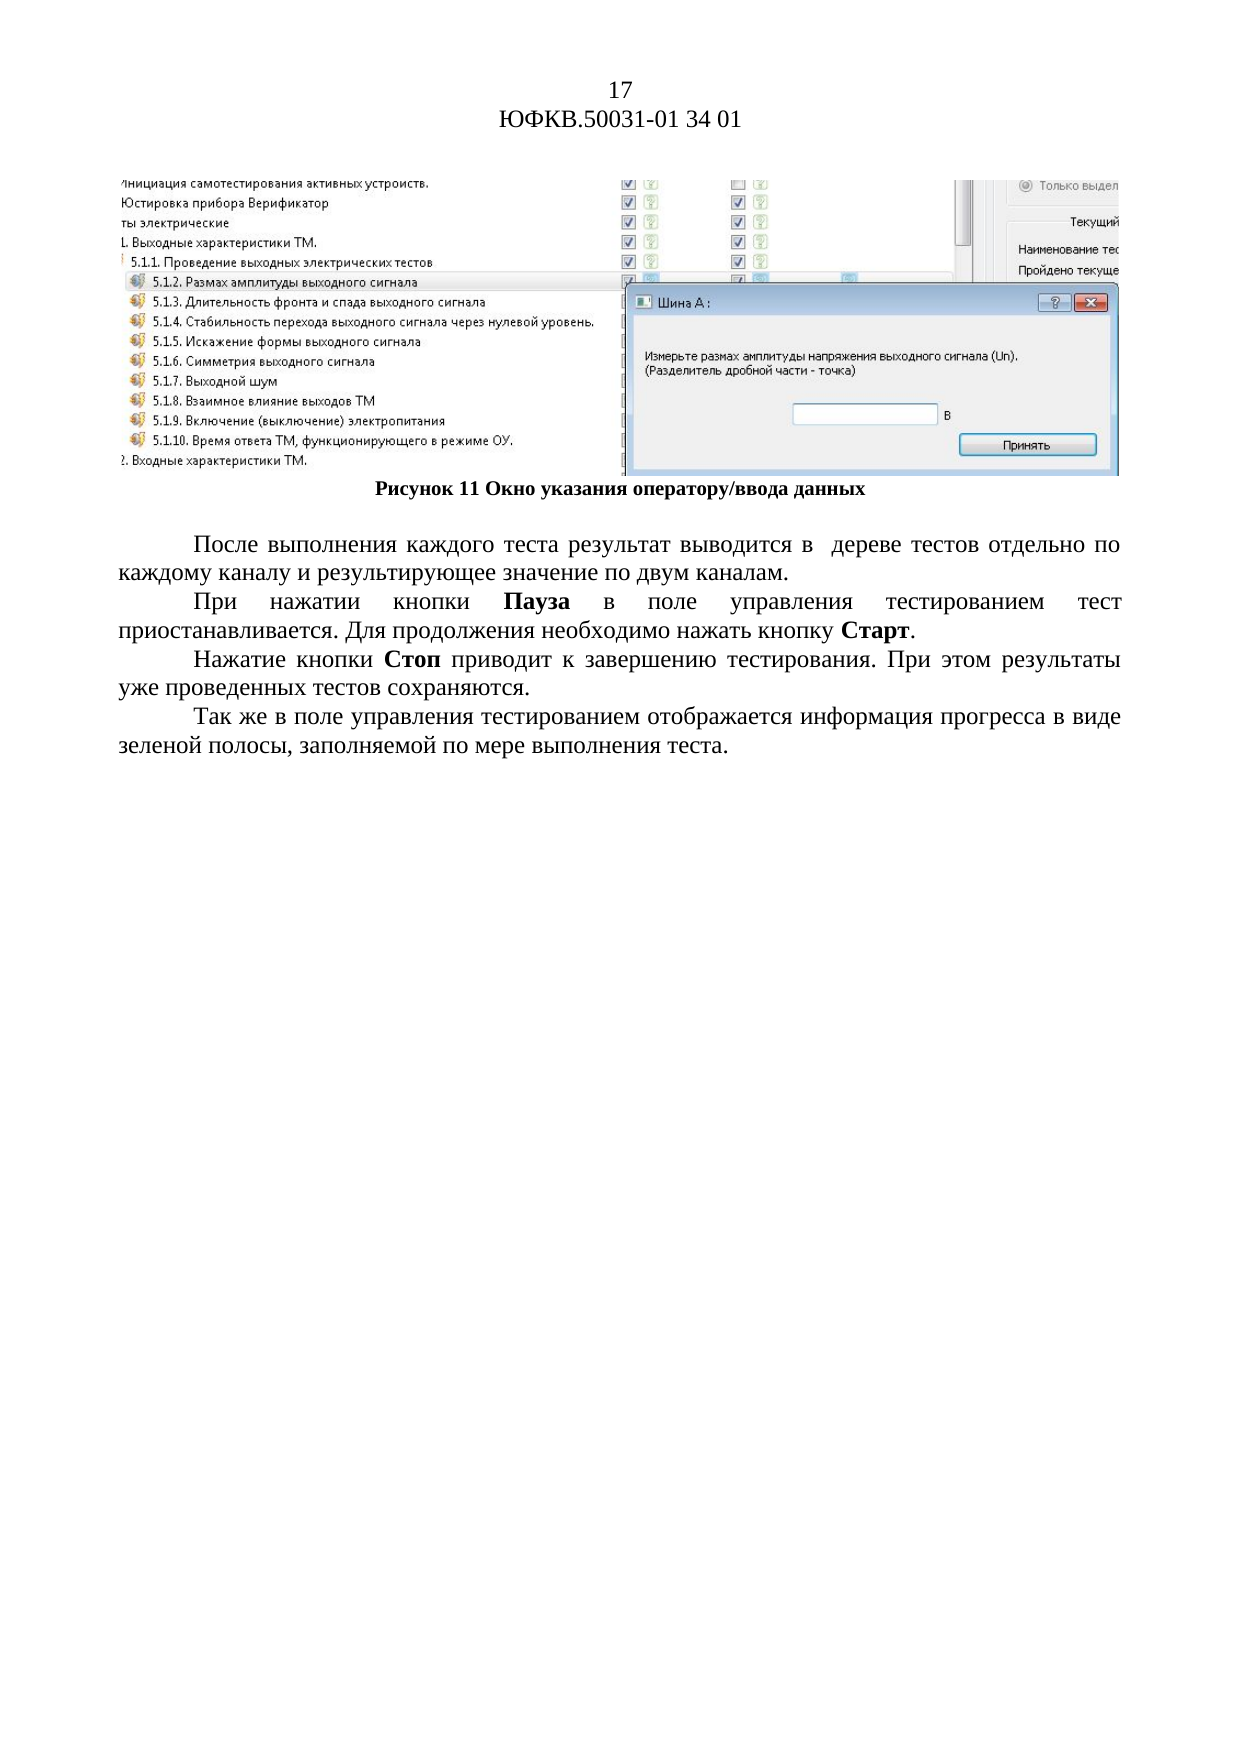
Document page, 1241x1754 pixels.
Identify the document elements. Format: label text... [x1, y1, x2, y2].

picture [121, 180, 1119, 476]
text После выполнения каждого теста результат выводится в дереве тестов отдельно по каждому каналу и результирующее значение по двум каналам. [118, 529, 1122, 586]
text При нажатии кнопки Пауза в поле управления тестированием тест приостанавливается. Для продолжения необходимо нажать кнопку Старт. [118, 586, 1122, 644]
text Так же в поле управления тестированием отображается информация прогресса в виде зеленой полосы, заполняемой по мере выполнения теста. [118, 701, 1122, 759]
text Нажатие кнопки Стоп приводит к завершению тестирования. При этом результаты уже проведенных тестов сохраняются. [118, 644, 1122, 701]
